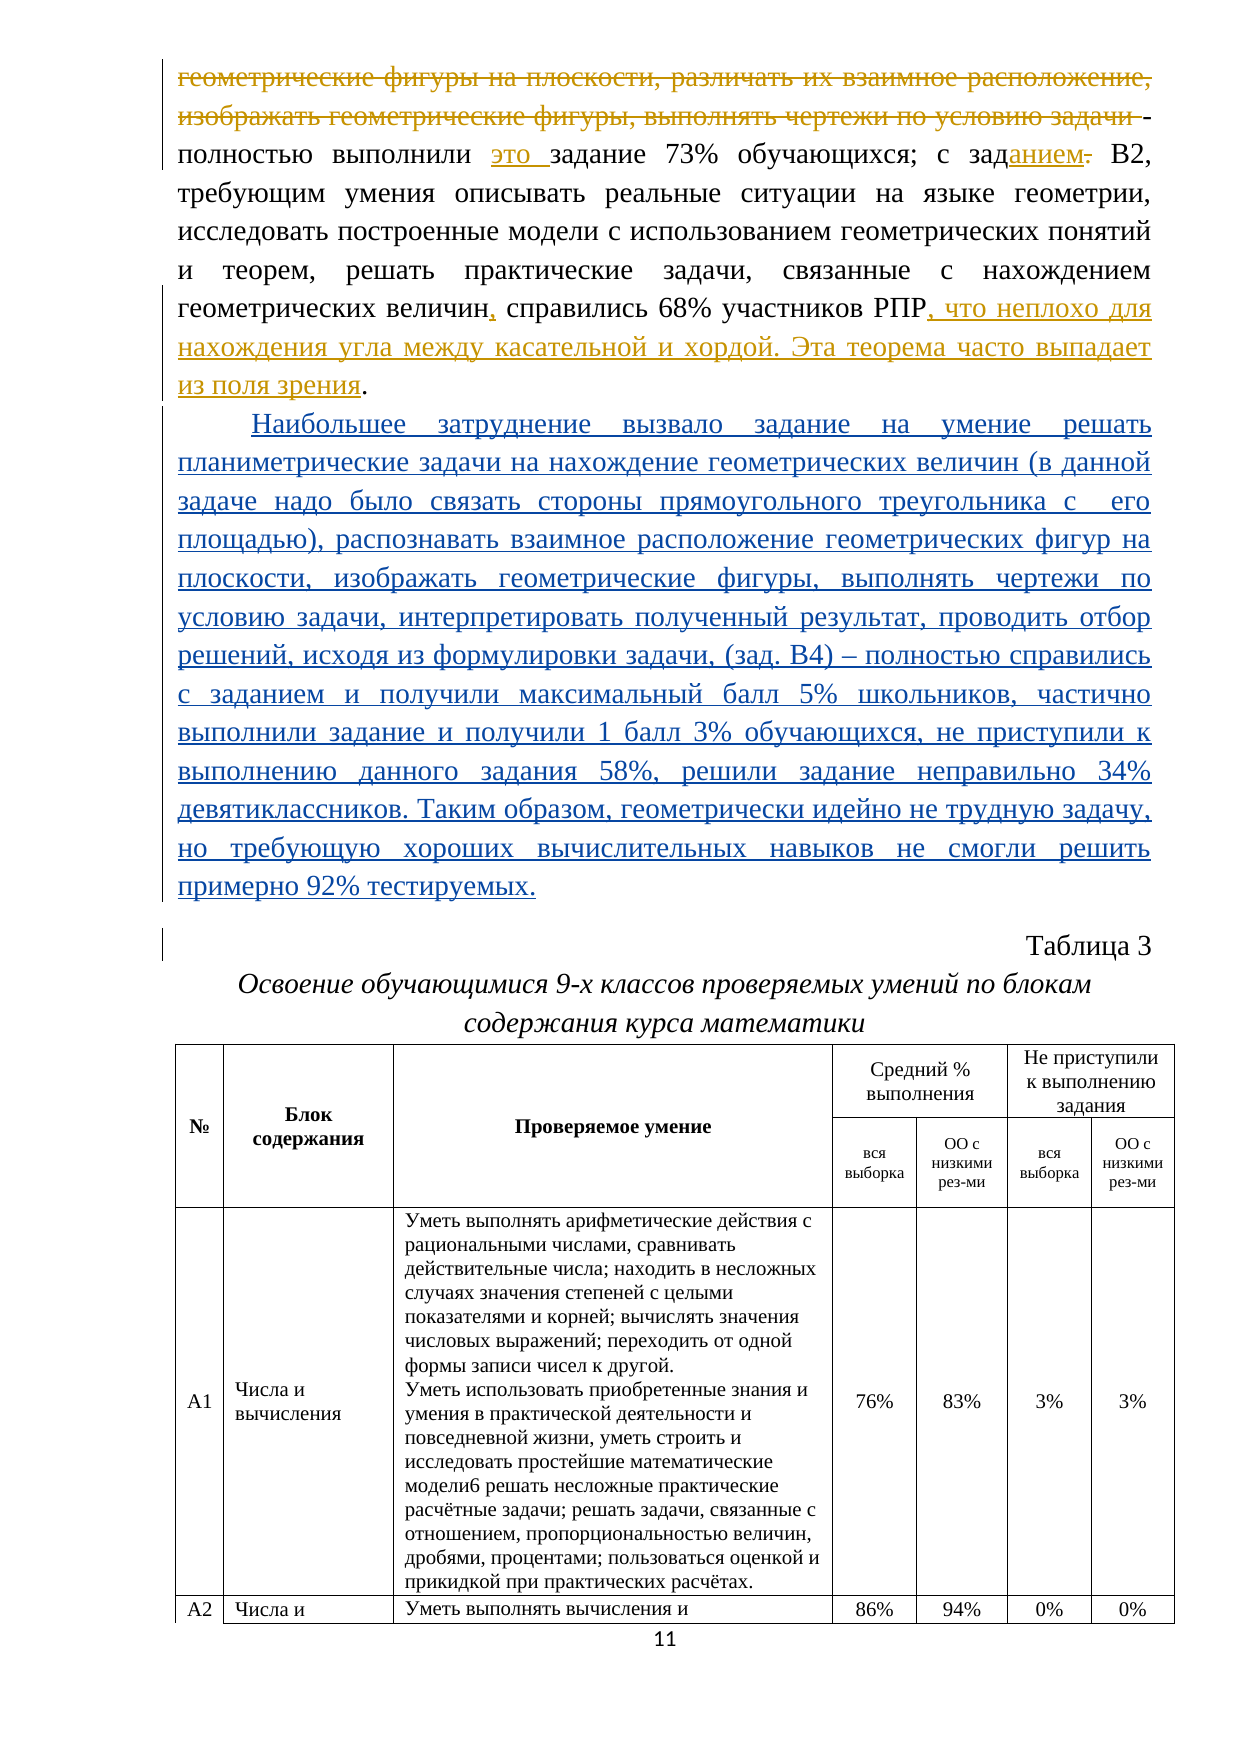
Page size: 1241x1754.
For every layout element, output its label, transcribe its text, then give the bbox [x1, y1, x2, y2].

table_cell 3% [1008, 1208, 1091, 1594]
table_cell Уметь выполнять арифметические действия с рациональными числами, сравнивать действительные числа; находить в несложных случаях значения степеней с целыми показателями и корней; вычислять значения числовых выражений; переходить от одной формы записи чисел к другой. Уметь использовать приобретенные знания и умения в практической деятельности и повседневной жизни, уметь строить и исследовать простейшие математические модели6 решать несложные практические расчётные задачи; решать задачи, связанные с отношением, пропорциональностью величин, дробями, процентами; пользоваться оценкой и прикидкой при практических расчётах. [394, 1208, 832, 1594]
table_cell 86% [833, 1596, 916, 1623]
table_cell вся выборка [833, 1118, 916, 1207]
table_cell 94% [917, 1596, 1007, 1623]
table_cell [394, 1596, 832, 1623]
table_cell ОО с низкими рез-ми [917, 1118, 1007, 1207]
table_cell 83% [917, 1208, 1007, 1594]
table_cell ОО с низкими рез-ми [1092, 1118, 1174, 1207]
table_cell Числа и вычисления [224, 1208, 393, 1594]
table_header Не приступили к выполнению задания [1008, 1045, 1174, 1117]
table_cell вся выборка [1008, 1118, 1091, 1207]
table_header Блок содержания [224, 1045, 393, 1207]
table_cell 76% [833, 1208, 916, 1594]
table_cell 3% [1092, 1208, 1174, 1594]
table_cell 0% [1092, 1596, 1174, 1623]
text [177, 59, 1152, 77]
table_cell А2 [176, 1596, 223, 1623]
text Таблица 3 [177, 928, 1152, 961]
table_header Средний % выполнения [833, 1045, 1007, 1117]
table_cell 0% [1008, 1596, 1091, 1623]
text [177, 78, 1152, 358]
table_header Проверяемое умение [394, 1045, 832, 1207]
text Освоение обучающимися 9-х классов проверяемых умений по блокам содержания курса математики [177, 966, 1152, 1038]
table_cell А1 [176, 1208, 223, 1594]
table_header № [176, 1045, 223, 1207]
table_cell Числа и вычисления [224, 1596, 393, 1623]
